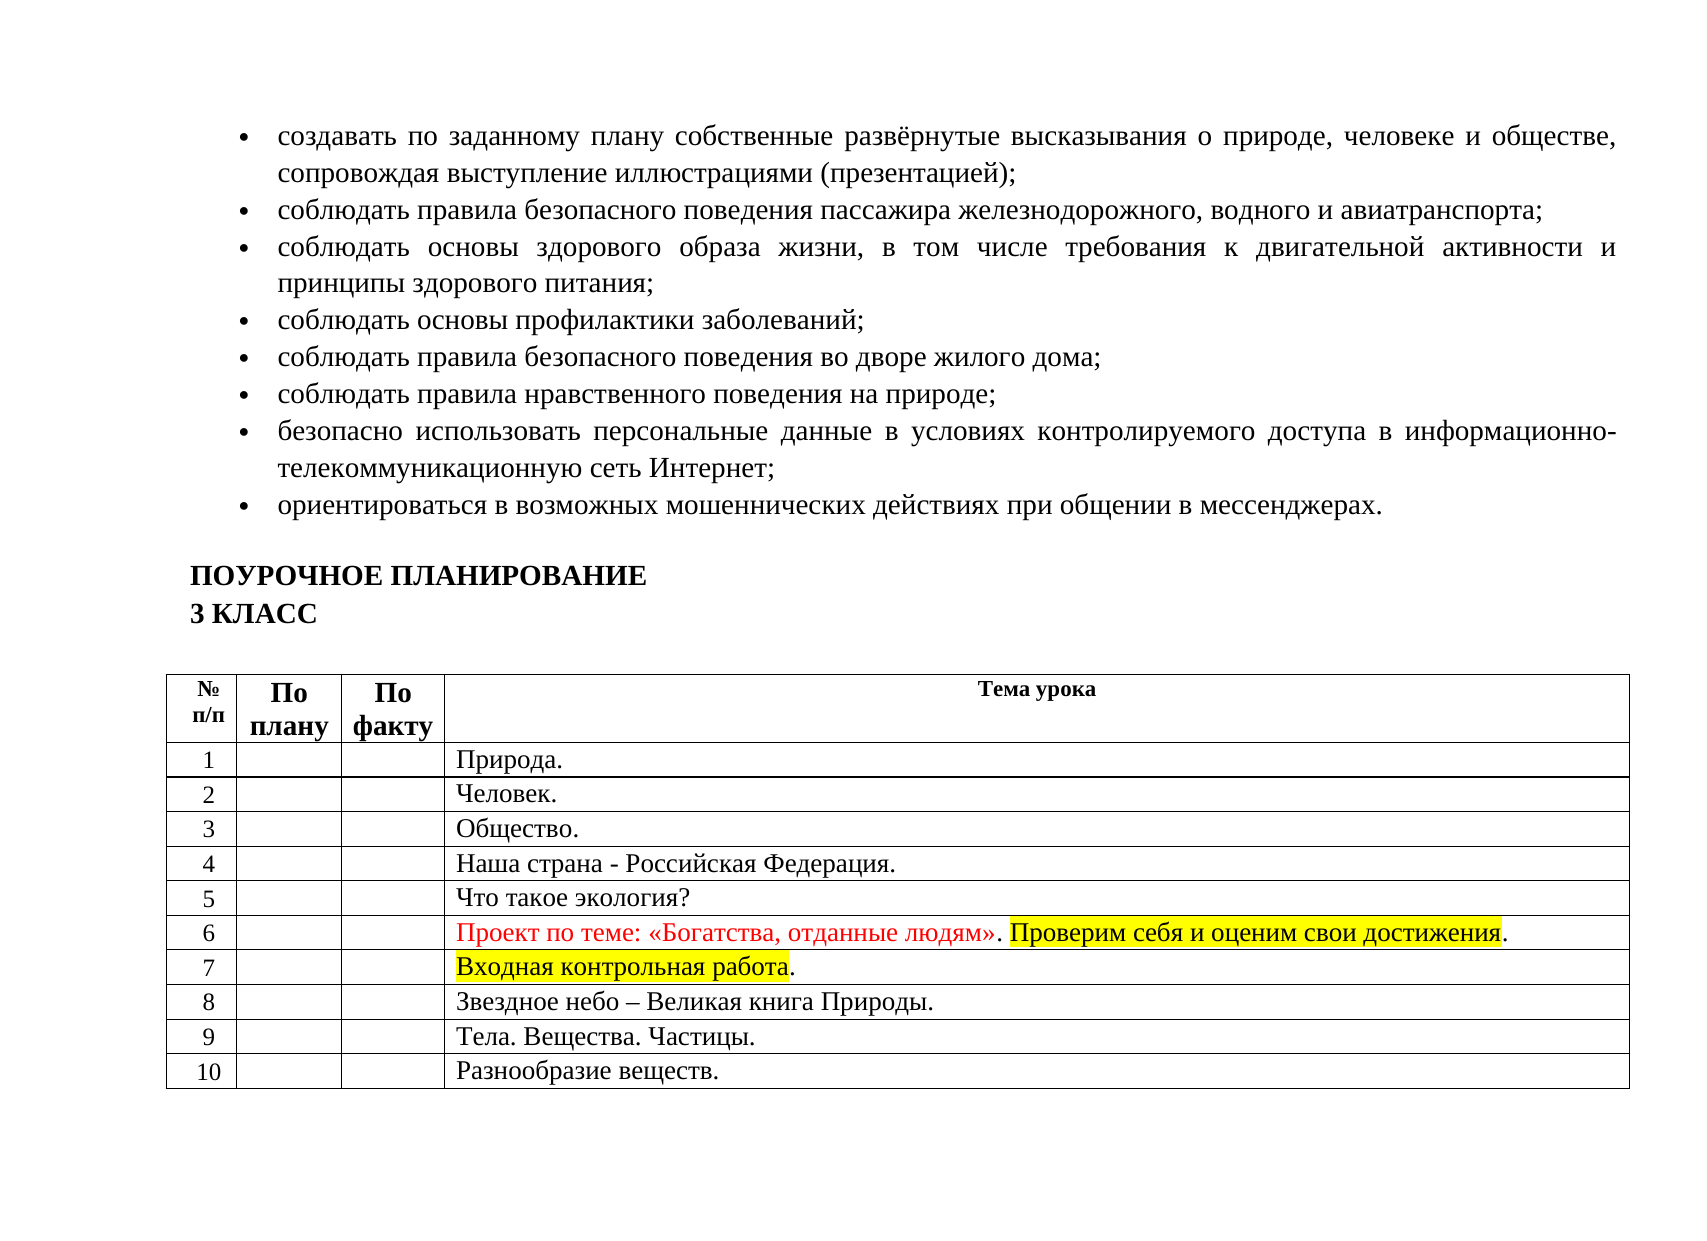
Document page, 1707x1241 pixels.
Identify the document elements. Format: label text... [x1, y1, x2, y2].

table_cell 1 [167, 743, 236, 776]
list соблюдать основы профилактики заболеваний; [240, 302, 1618, 336]
table_header Тема урока [445, 675, 1629, 742]
table_cell [237, 916, 341, 949]
table_cell Общество. [445, 812, 1629, 846]
table_cell [237, 950, 341, 984]
table_cell 10 [167, 1054, 236, 1088]
table_cell 8 [167, 985, 236, 1018]
table_cell [237, 743, 341, 776]
table_cell 3 [167, 812, 236, 846]
list ориентироваться в возможных мошеннических действиях при общении в мессенджерах. [240, 487, 1618, 520]
list соблюдать правила безопасного поведения во дворе жилого дома; [240, 339, 1618, 373]
table_cell Проект по теме: «Богатства, отданные людям». Проверим себя и оценим свои достижения. [445, 916, 1629, 949]
table_cell [342, 985, 444, 1018]
table_header По факту [342, 675, 444, 742]
table_cell 5 [167, 881, 236, 915]
list соблюдать основы здорового образа жизни, в том числе требования к двигательной активности и принципы здорового питания; [240, 229, 1618, 299]
table_cell [237, 778, 341, 811]
table_cell Тела. Вещества. Частицы. [445, 1020, 1629, 1053]
list создавать по заданному плану собственные развёрнутые высказывания о природе, человеке и обществе, сопровождая выступление иллюстрациями (презентацией); [240, 118, 1618, 188]
table_cell 7 [167, 950, 236, 984]
table_cell [342, 950, 444, 984]
table_cell [342, 881, 444, 915]
table_cell Звездное небо – Великая книга Природы. [445, 985, 1629, 1018]
table_cell [237, 847, 341, 880]
table_cell [237, 812, 341, 846]
table_cell [237, 881, 341, 915]
table_cell Природа. [445, 743, 1629, 776]
table_cell Входная контрольная работа. [445, 950, 1629, 984]
table_cell [342, 1020, 444, 1053]
text ПОУРОЧНОЕ ПЛАНИРОВАНИЕ [190, 558, 1618, 592]
table_cell Что такое экология? [445, 881, 1629, 915]
table_cell [237, 985, 341, 1018]
table_cell [342, 1054, 444, 1088]
table_cell [342, 916, 444, 949]
table_header № п/п [167, 675, 236, 742]
table_cell Человек. [445, 778, 1629, 811]
table_cell 6 [167, 916, 236, 949]
table_cell [342, 812, 444, 846]
table_cell 4 [167, 847, 236, 880]
table_cell 2 [167, 778, 236, 811]
text 3 КЛАСС [190, 597, 1618, 630]
table_cell [342, 743, 444, 776]
list безопасно использовать персональные данные в условиях контролируемого доступа в информационно-телекоммуникационную сеть Интернет; [240, 413, 1618, 483]
table_cell Наша страна - Российская Федерация. [445, 847, 1629, 880]
list соблюдать правила нравственного поведения на природе; [240, 376, 1618, 410]
list соблюдать правила безопасного поведения пассажира железнодорожного, водного и авиатранспорта; [240, 192, 1618, 225]
table_cell Разнообразие веществ. [445, 1054, 1629, 1088]
table_cell [342, 847, 444, 880]
table_cell [237, 1054, 341, 1088]
table_cell [342, 778, 444, 811]
table_header По плану [237, 675, 341, 742]
table_cell [237, 1020, 341, 1053]
table_cell 9 [167, 1020, 236, 1053]
